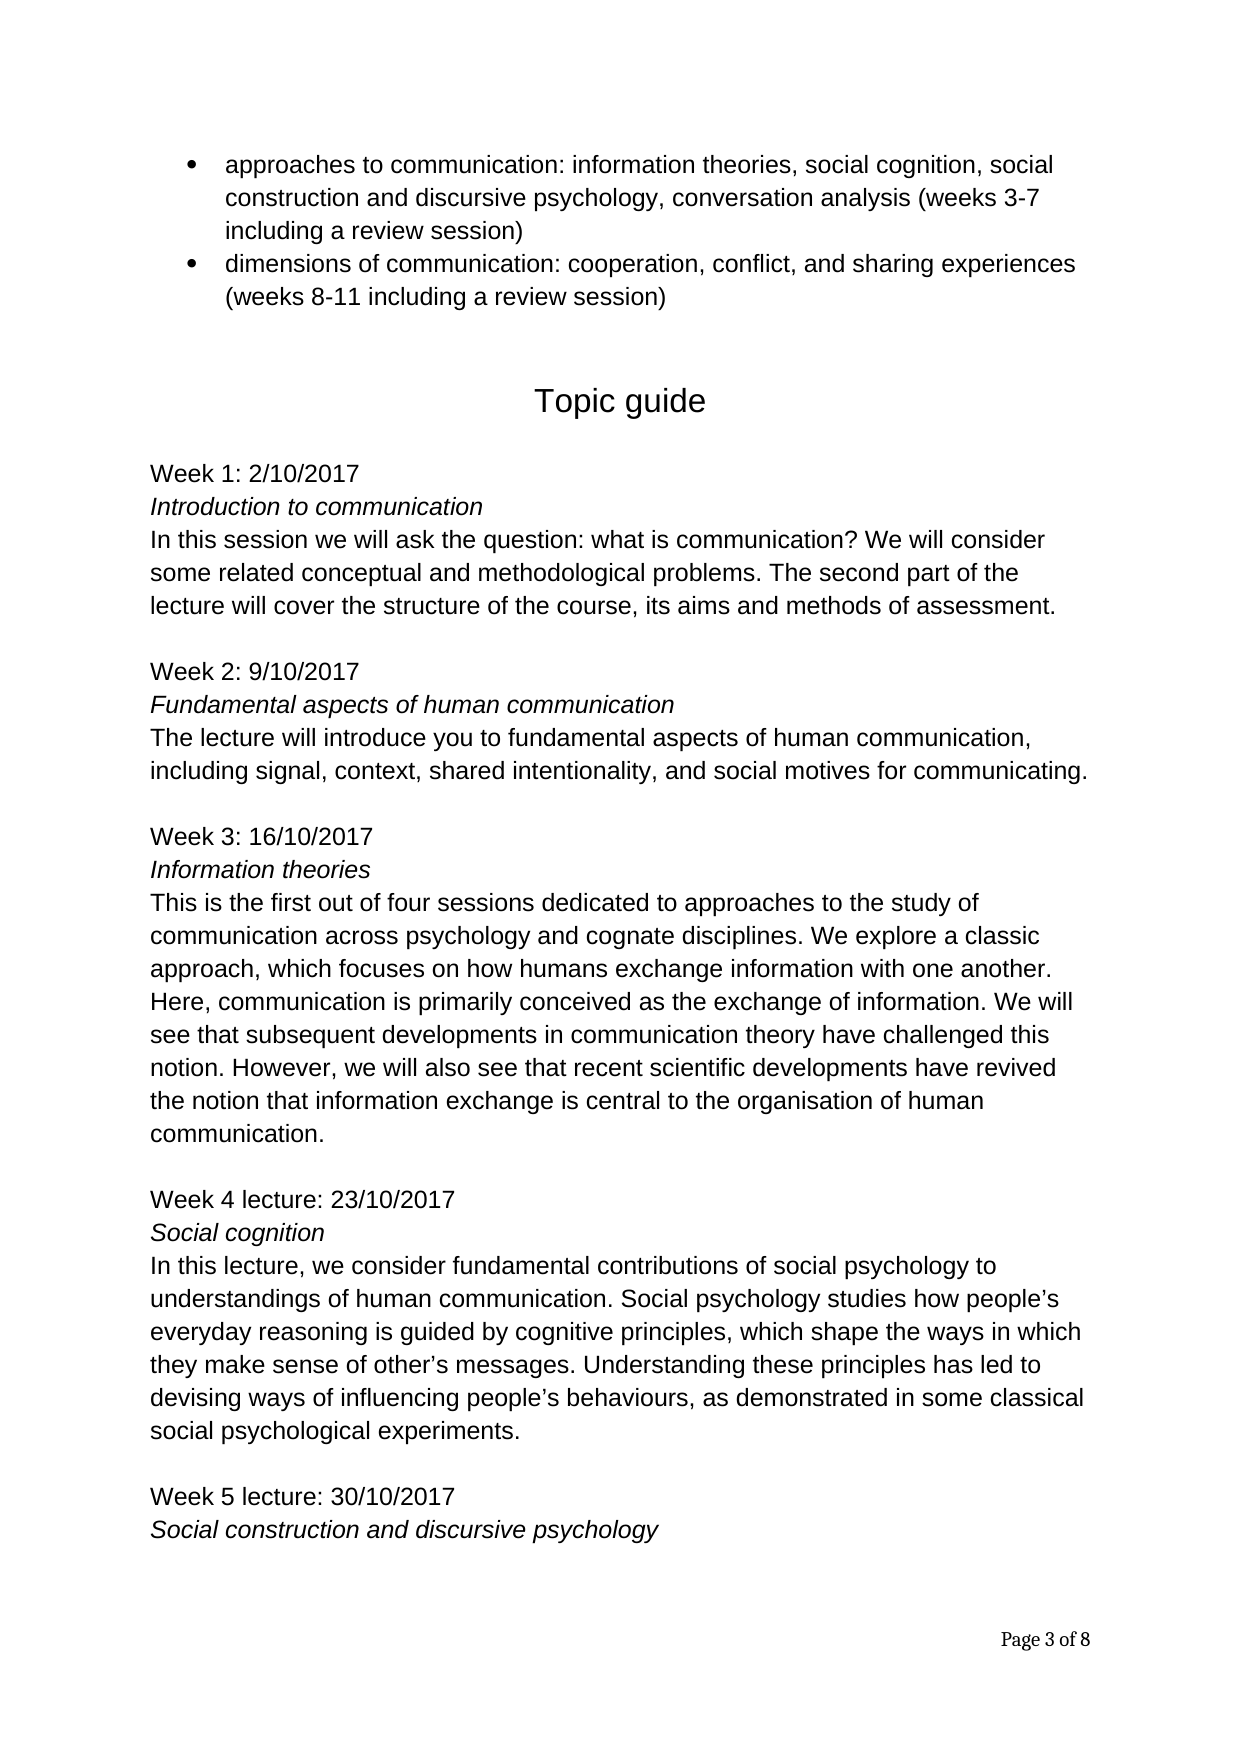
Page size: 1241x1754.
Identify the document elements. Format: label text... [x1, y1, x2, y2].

text Topic guide [150, 381, 1090, 420]
text In this session we will ask the question: what is communication? We will consider some related conceptual and methodological problems. The second part of the lecture will cover the structure of the course, its aims and methods of assessment. [150, 524, 1090, 619]
text Social construction and discursive psychology [150, 1515, 1090, 1544]
list dimensions of communication: cooperation, conflict, and sharing experiences (weeks 8-11 including a review session) [187, 249, 1090, 311]
text Week 4 lecture: 23/10/2017 [150, 1185, 1090, 1214]
list approaches to communication: information theories, social cognition, social construction and discursive psychology, conversation analysis (weeks 3-7 including a review session) [187, 150, 1090, 245]
text Week 1: 2/10/2017 [150, 458, 1090, 487]
text Week 3: 16/10/2017 [150, 822, 1090, 851]
text Week 5 lecture: 30/10/2017 [150, 1482, 1090, 1511]
text This is the first out of four sessions dedicated to approaches to the study of communication across psychology and cognate disciplines. We explore a classic approach, which focuses on how humans exchange information with one another. Here, communication is primarily conceived as the exchange of information. We will see that subsequent developments in communication theory have challenged this notion. However, we will also see that recent scientific developments have revived the notion that information exchange is central to the organisation of human communication. [150, 888, 1090, 1148]
text The lecture will introduce you to fundamental aspects of human communication, including signal, context, shared intentionality, and social motives for communicating. [150, 723, 1090, 784]
text Social cognition [150, 1218, 1090, 1247]
text Fundamental aspects of human communication [150, 690, 1090, 718]
text Introduction to communication [150, 492, 1090, 520]
text Information theories [150, 855, 1090, 883]
text Week 2: 9/10/2017 [150, 657, 1090, 685]
text In this lecture, we consider fundamental contributions of social psychology to understandings of human communication. Social psychology studies how people’s everyday reasoning is guided by cognitive principles, which shape the ways in which they make sense of other’s messages. Understanding these principles has led to devising ways of influencing people’s behaviours, as demonstrated in some classical social psychological experiments. [150, 1251, 1090, 1445]
